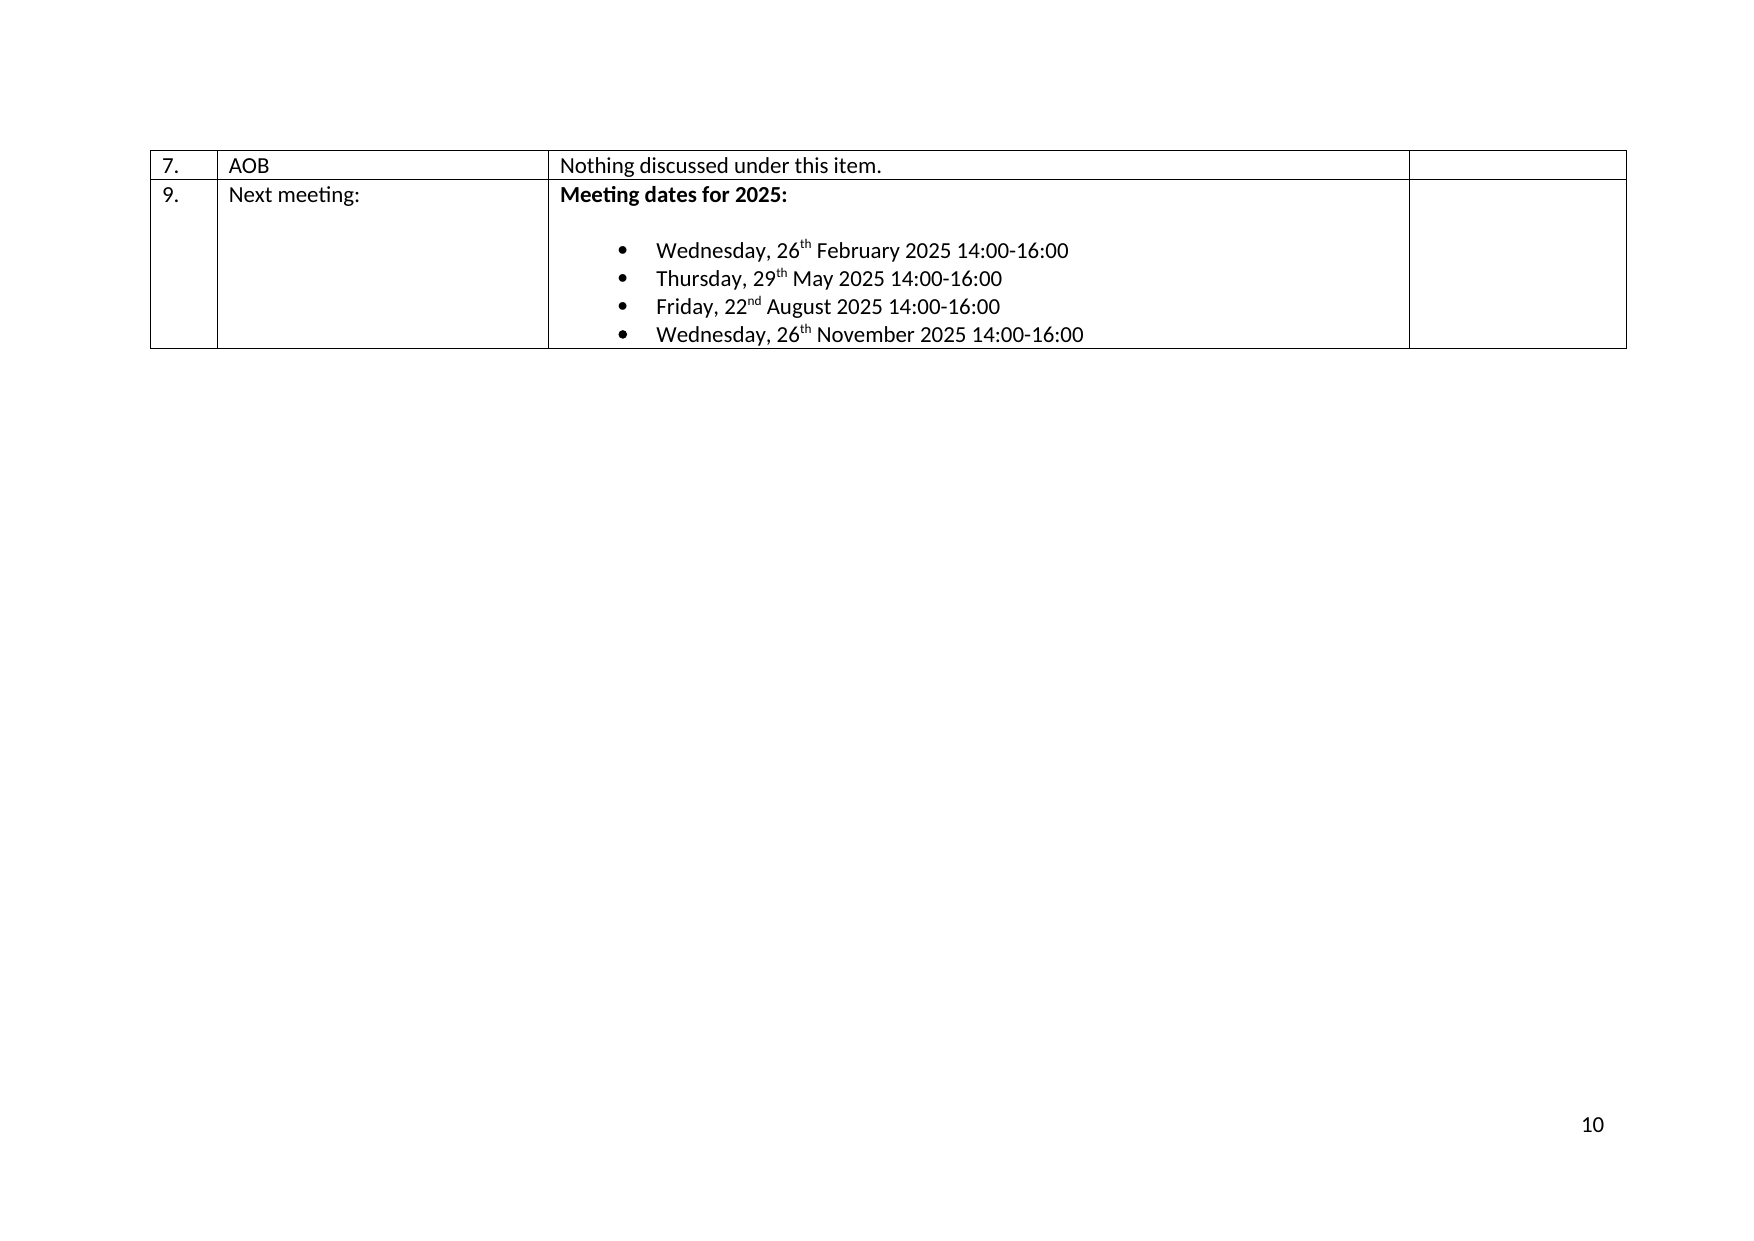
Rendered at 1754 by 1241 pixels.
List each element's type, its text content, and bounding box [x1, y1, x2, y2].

table_cell [1410, 180, 1626, 348]
table_cell Nothing discussed under this item. [549, 151, 1409, 179]
table_cell Meeting dates for 2025: Wednesday, 26th February 2025 14:00-16:00 Thursday, 29th May 2025 14:00-16:00 Friday, 22nd August 2025 14:00-16:00 Wednesday, 26th November 2025 14:00-16:00 [549, 180, 1409, 348]
table_cell 9. [151, 180, 217, 348]
table_cell AOB [218, 151, 548, 179]
table_cell Next meeting: [218, 180, 548, 348]
table_cell [1410, 151, 1626, 179]
table_cell 7. [151, 151, 217, 179]
